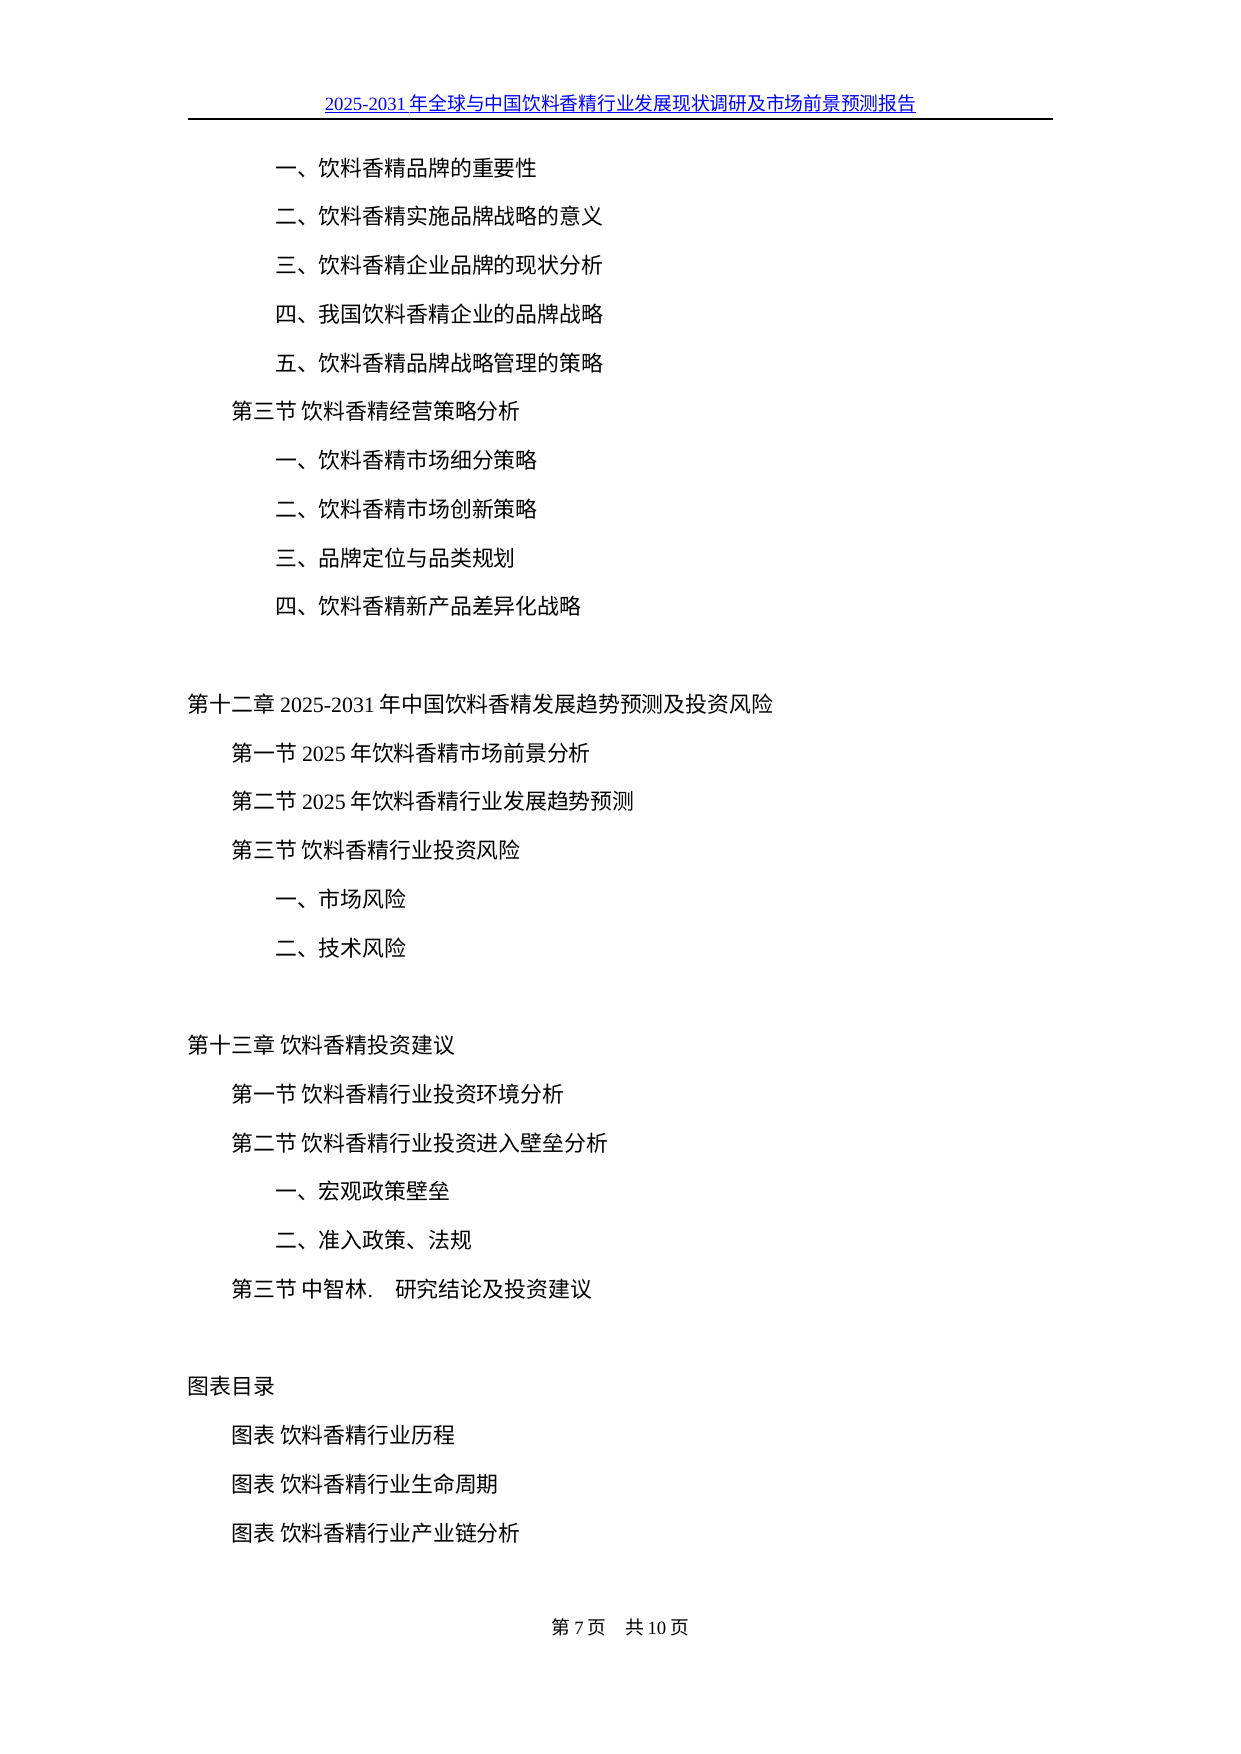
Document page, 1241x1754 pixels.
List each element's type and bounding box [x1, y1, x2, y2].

text [187, 150, 1053, 1548]
